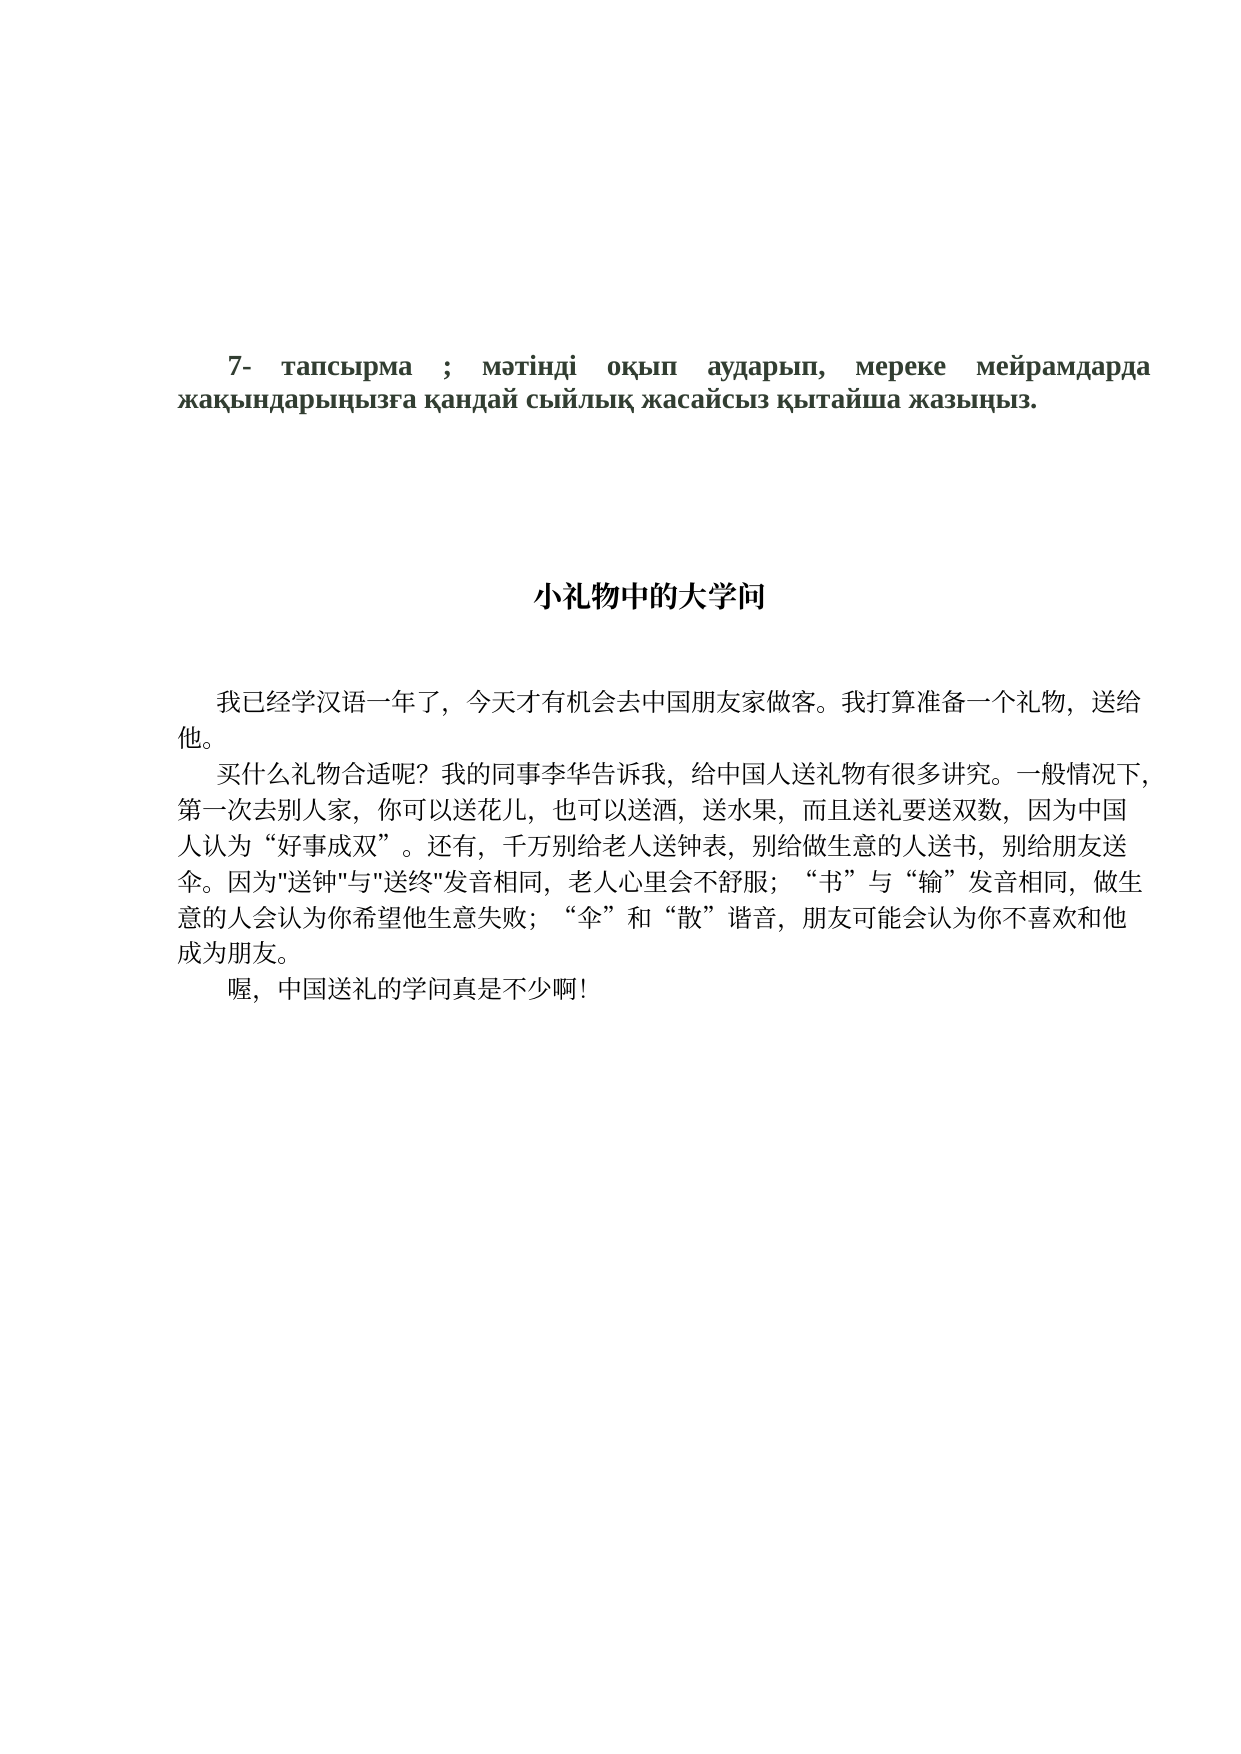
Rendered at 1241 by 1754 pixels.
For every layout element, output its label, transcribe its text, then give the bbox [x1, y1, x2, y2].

text 喔，中国送礼的学问真是不少啊！ [177, 970, 1152, 1006]
text 7- тапсырма ; мәтінді оқып аударып, мереке мейрамдарда жақындарыңызға қандай сыйлық жасайсыз қытайша жазыңыз. [177, 348, 1152, 415]
text 小礼物中的大学问 [177, 573, 1152, 615]
text 我已经学汉语一年了，今天才有机会去中国朋友家做客。我打算准备一个礼物，送给他。 [177, 682, 1152, 754]
text 买什么礼物合适呢？我的同事李华告诉我，给中国人送礼物有很多讲究。一般情况下，第一次去别人家，你可以送花儿，也可以送酒，送水果，而且送礼要送双数，因为中国人认为“好事成双”。还有，千万别给老人送钟表，别给做生意的人送书，别给朋友送伞。因为"送钟"与"送终"发音相同，老人心里会不舒服；“书”与“输”发音相同，做生意的人会认为你希望他生意失败；“伞”和“散”谐音，朋友可能会认为你不喜欢和他成为朋友。 [177, 754, 1152, 970]
